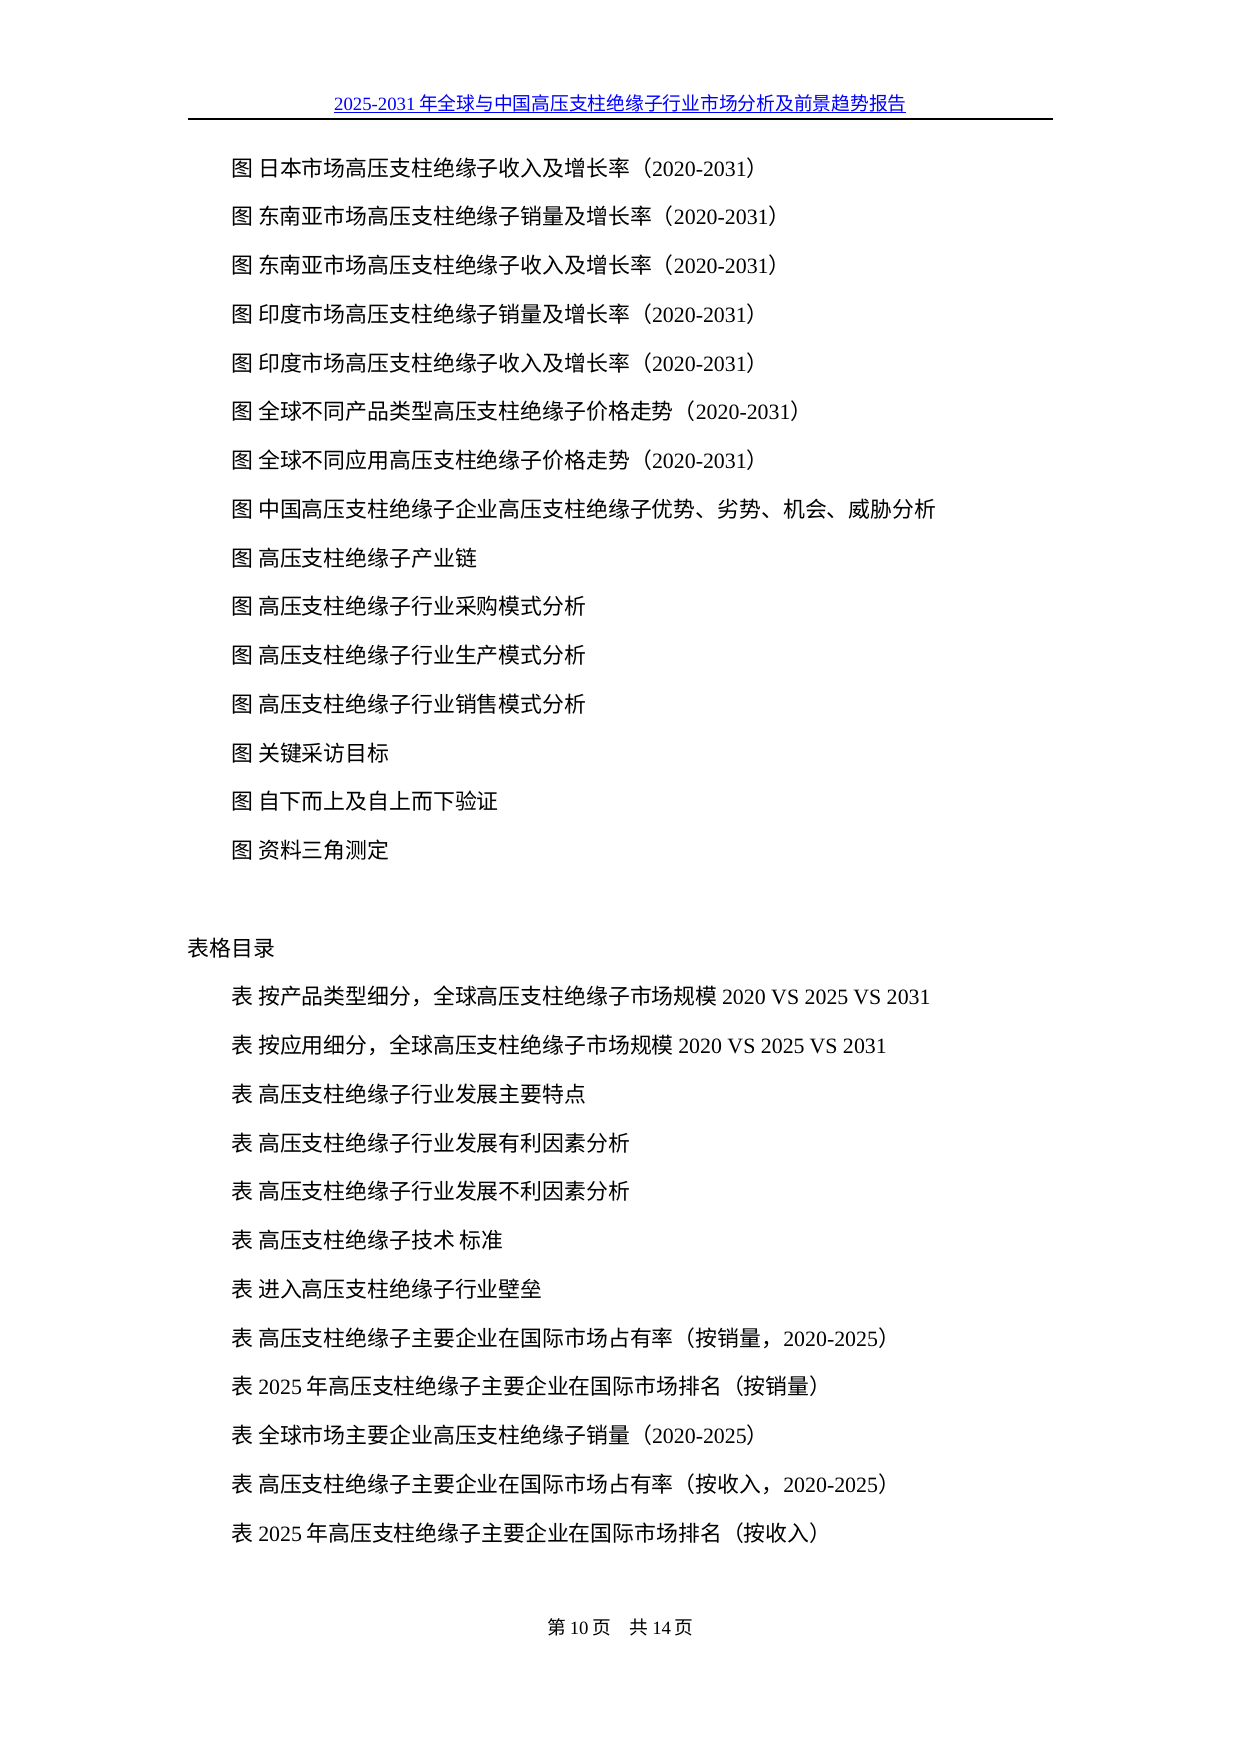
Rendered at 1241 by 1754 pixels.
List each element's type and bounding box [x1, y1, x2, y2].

text [187, 150, 1053, 1548]
